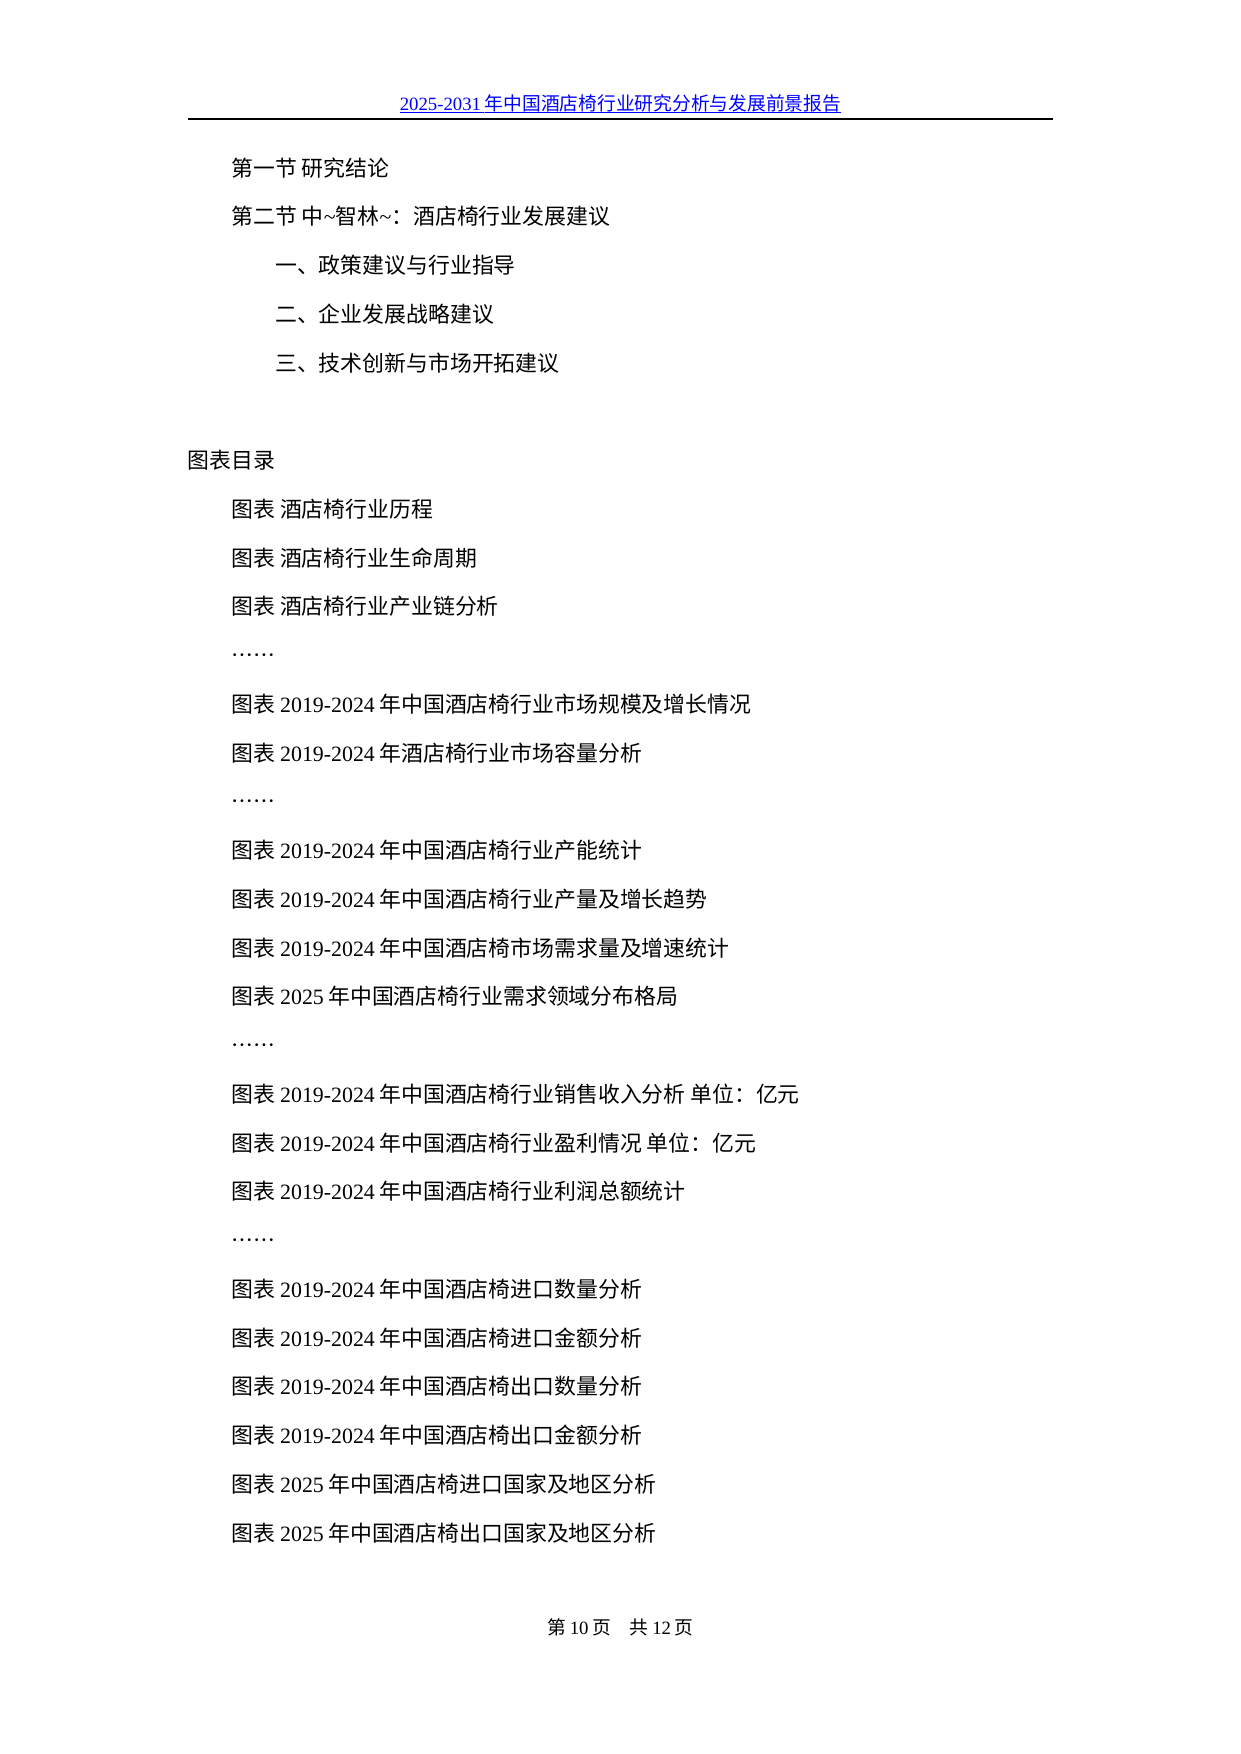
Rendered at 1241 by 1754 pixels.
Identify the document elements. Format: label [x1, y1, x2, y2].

text [187, 150, 1053, 1548]
